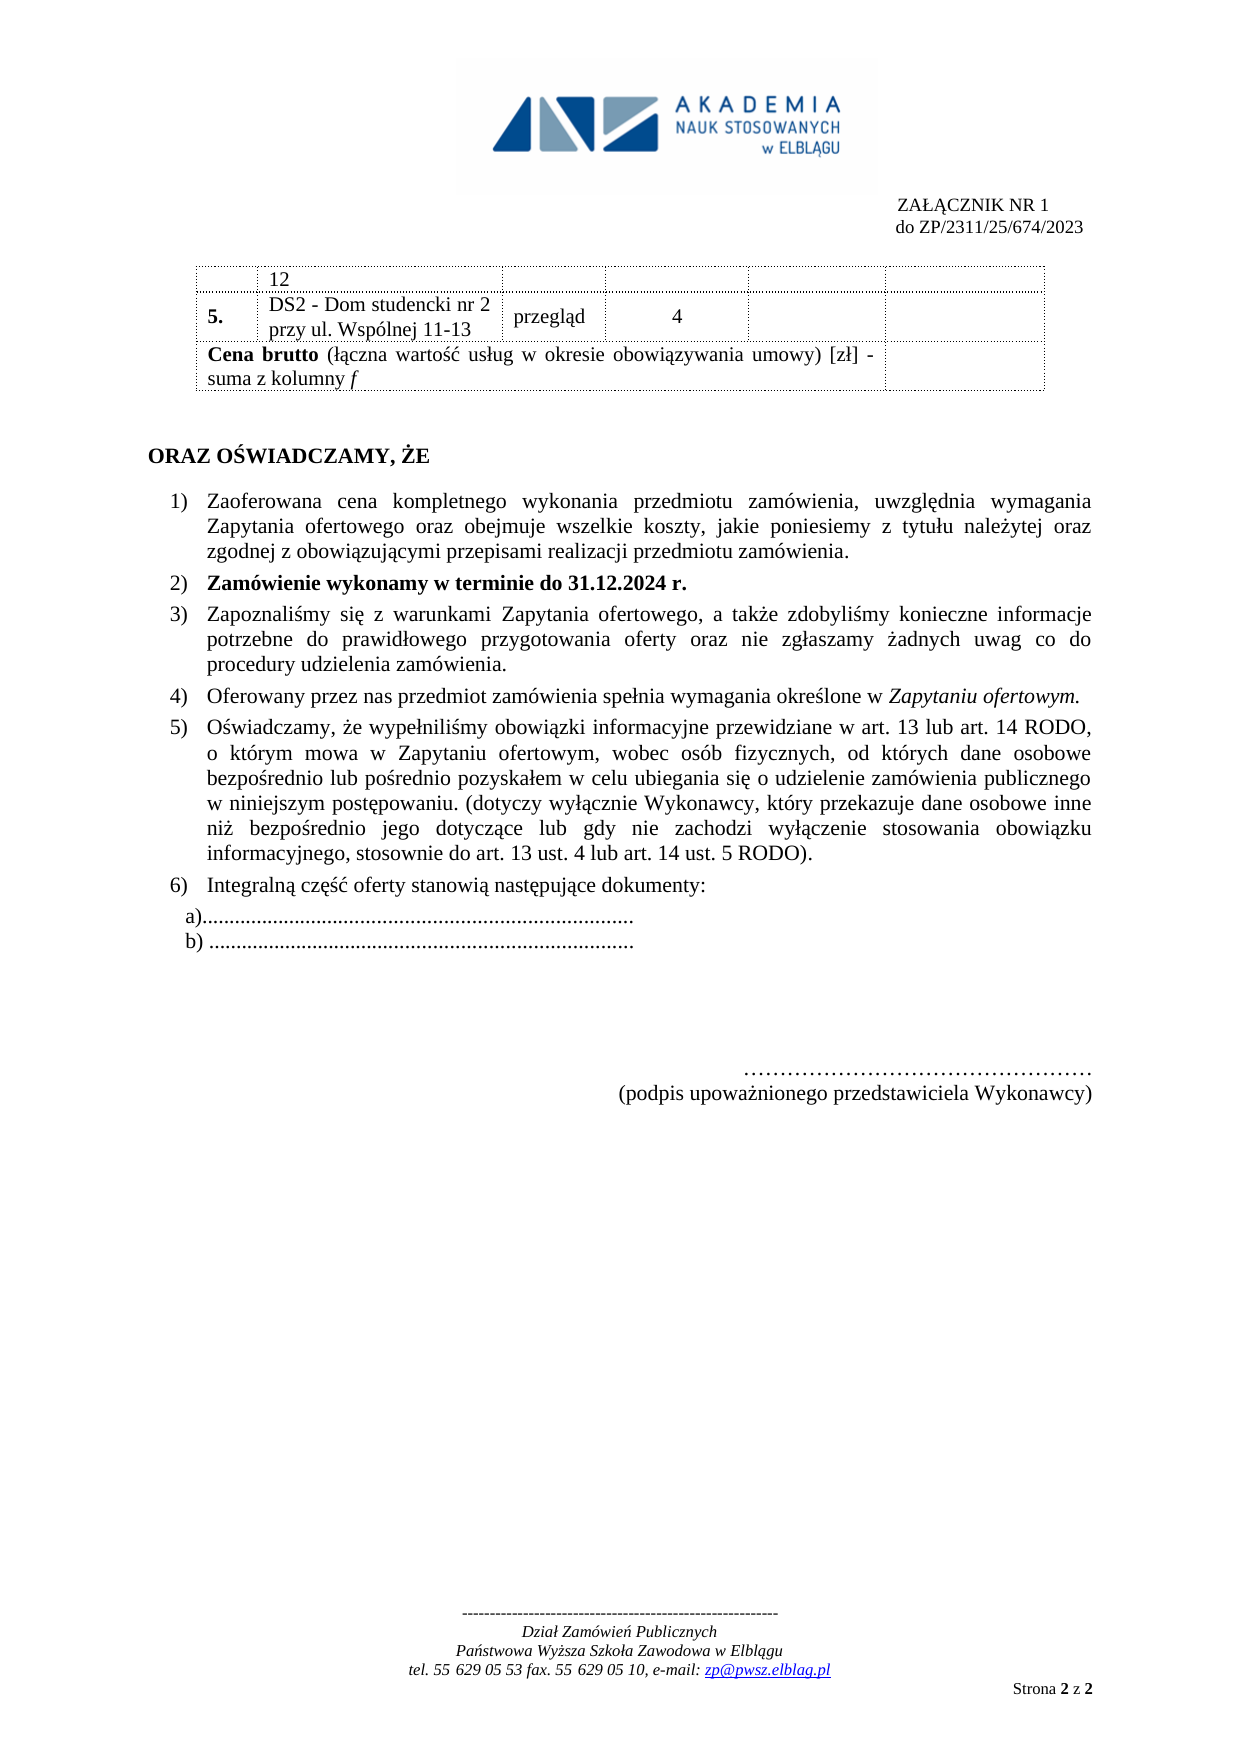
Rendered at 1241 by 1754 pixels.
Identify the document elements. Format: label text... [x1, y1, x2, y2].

list Zaoferowana cena kompletnego wykonania przedmiotu zamówienia, uwzględnia wymagania Zapytania ofertowego oraz obejmuje wszelkie koszty, jakie poniesiemy z tytułu należytej oraz zgodnej z obowiązującymi przepisami realizacji przedmiotu zamówienia. [169, 488, 1093, 563]
table_cell przegląd [502, 266, 605, 291]
list Oświadczamy, że wypełniliśmy obowiązki informacyjne przewidziane w art. 13 lub art. 14 RODO, o którym mowa w Zapytaniu ofertowym, wobec osób fizycznych, od których dane osobowe bezpośrednio lub pośrednio pozyskałem w celu ubiegania się o udzielenie zamówienia publicznego w niniejszym postępowaniu. (dotyczy wyłącznie Wykonawcy, który przekazuje dane osobowe inne niż bezpośrednio jego dotyczące lub gdy nie zachodzi wyłączenie stosowania obowiązku informacyjnego, stosownie do art. 13 ust. 4 lub art. 14 ust. 5 RODO). [169, 714, 1093, 866]
list Zapoznaliśmy się z warunkami Zapytania ofertowego, a także zdobyliśmy konieczne informacje potrzebne do prawidłowego przygotowania oferty oraz nie zgłaszamy żadnych uwag co do procedury udzielenia zamówienia. [169, 601, 1093, 677]
picture [455, 58, 878, 195]
text ………………………………………… [148, 1054, 1093, 1080]
list Zamówienie wykonamy w terminie do 31.12.2024 r. [169, 569, 1093, 595]
table_cell [886, 291, 1044, 341]
table_cell [886, 266, 1044, 291]
table_cell Budynek przy ul. Zacisze 12 [258, 266, 502, 291]
list a) [185, 903, 1093, 928]
list Integralną część oferty stanowią następujące dokumenty: [169, 872, 1093, 897]
table_cell [196, 266, 257, 291]
table_cell [196, 291, 257, 341]
list Oferowany przez nas przedmiot zamówienia spełnia wymagania określone w Zapytaniu ofertowym. [169, 683, 1093, 708]
table_cell DS2 - Dom studencki nr 2 przy ul. Wspólnej 11-13 [258, 291, 502, 341]
table_cell [749, 266, 886, 291]
table_cell 2 [605, 266, 749, 291]
table_cell 4 [605, 291, 749, 341]
list b) [185, 928, 1093, 954]
text ORAZ OŚWIADCZAMY, ŻE [148, 443, 1093, 469]
table_cell przegląd [502, 291, 605, 341]
table_cell Cena brutto (łączna wartość usług w okresie obowiązywania umowy) [zł] - suma z kolumny f [196, 341, 886, 390]
table_cell [749, 291, 886, 341]
table_cell [886, 341, 1044, 390]
text (podpis upoważnionego przedstawiciela Wykonawcy) [148, 1080, 1093, 1105]
